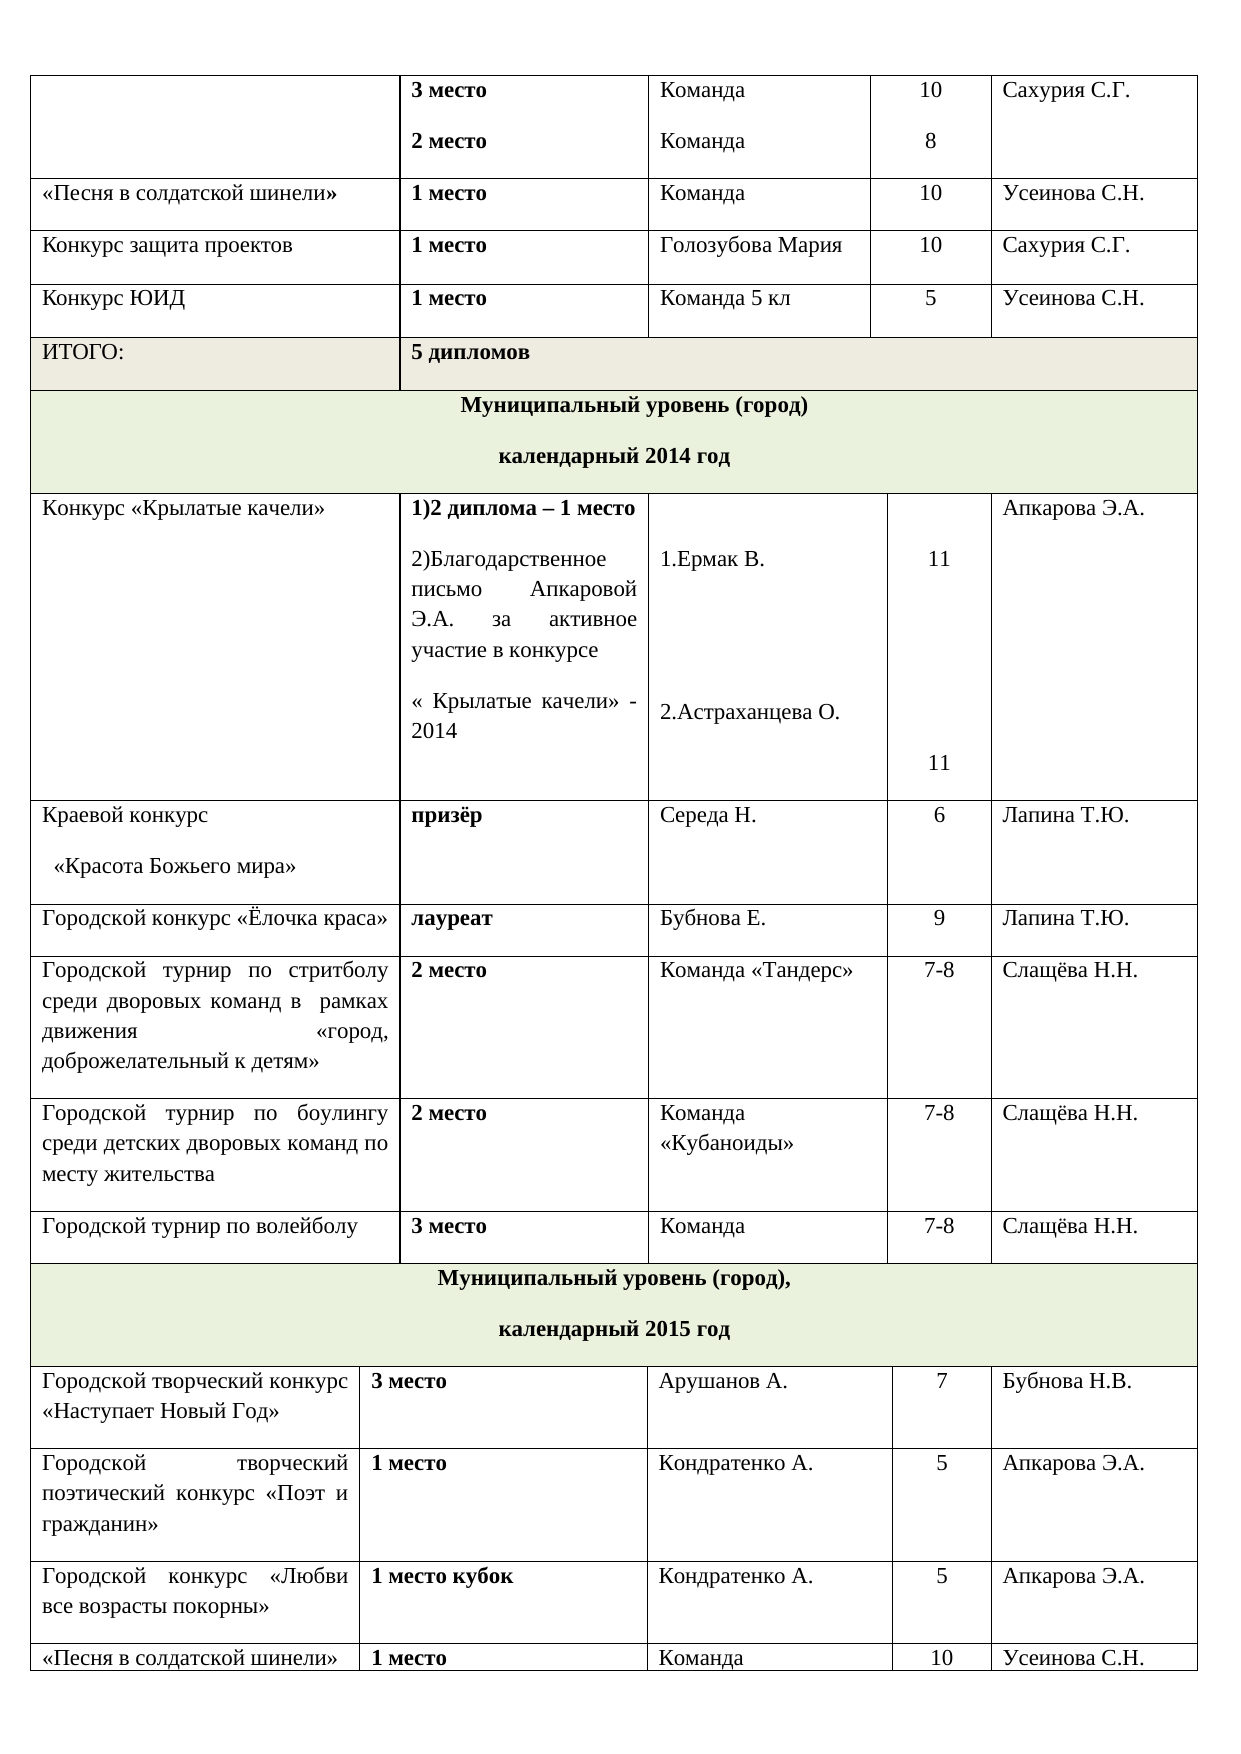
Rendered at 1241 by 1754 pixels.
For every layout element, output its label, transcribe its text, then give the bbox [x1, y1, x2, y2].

table_cell Городской конкурс «Любви все возрасты покорны» [31, 1562, 359, 1643]
table_cell Слащёва Н.Н. [992, 957, 1197, 1098]
table_cell 6 [888, 801, 991, 903]
table_cell 1.Ермак В. 2.Астраханцева О. [649, 494, 887, 800]
table_cell 5 [893, 1449, 991, 1561]
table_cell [31, 1644, 359, 1670]
table_cell Апкарова Э.А. [992, 1562, 1197, 1643]
table_cell 11 11 [888, 494, 991, 800]
table_cell 1 место [401, 179, 648, 230]
table_cell 1 место [360, 1449, 647, 1561]
table_cell 9 [888, 905, 991, 956]
table_cell Лапина Т.Ю. [992, 801, 1197, 903]
table_cell 3 место [401, 1212, 648, 1263]
table_cell Конкурс ЮИД [31, 285, 399, 337]
table_cell Команда «Тандерс» [649, 957, 887, 1098]
table_cell Арушанов А. [648, 1367, 892, 1448]
table_cell 5 [871, 285, 991, 337]
table_cell 2 место [401, 957, 648, 1098]
table_cell Городской турнир по волейболу [31, 1212, 399, 1263]
table_cell Конкурс защита проектов [31, 231, 399, 283]
table_cell Бубнова Н.В. [992, 1367, 1197, 1448]
table_cell 1 место [401, 231, 648, 283]
table_cell Усеинова С.Н. [992, 1644, 1197, 1670]
table_cell 5 дипломов [401, 338, 1197, 390]
table_cell 10 [893, 1644, 991, 1670]
table_cell Кондратенко А. [648, 1449, 892, 1561]
table_cell 10 [871, 231, 991, 283]
table_cell Середа Н. [649, 801, 887, 903]
table_cell Городской турнир по боулингу среди детских дворовых команд по месту жительства [31, 1099, 399, 1211]
table_cell Сахурия С.Г. [992, 76, 1197, 178]
table_cell Лапина Т.Ю. [992, 905, 1197, 956]
table_cell 1 место [360, 1644, 647, 1670]
table_cell Городской турнир по стритболу среди дворовых команд в рамках движения «город, доброжелательный к детям» [31, 957, 399, 1098]
table_cell Усеинова С.Н. [992, 285, 1197, 337]
table_cell Городской творческий поэтический конкурс «Поэт и гражданин» [31, 1449, 359, 1561]
table_cell 7-8 [888, 1212, 991, 1263]
table_cell 3 место 2 место [401, 76, 648, 178]
table_cell Команда [649, 179, 870, 230]
table_cell Городской творческий конкурс «Наступает Новый Год» [31, 1367, 359, 1448]
table_cell Команда [648, 1644, 892, 1670]
table_cell Голозубова Мария [649, 231, 870, 283]
table_cell Краевой конкурс «Красота Божьего мира» [31, 801, 399, 903]
table_cell Муниципальный уровень (город), календарный 2015 год [31, 1264, 1197, 1366]
table_cell ИТОГО: [31, 338, 399, 390]
table_cell 7-8 [888, 957, 991, 1098]
table_cell 2 место [401, 1099, 648, 1211]
table_cell Муниципальный уровень (город) календарный 2014 год [31, 391, 1197, 493]
table_cell 1)2 диплома – 1 место 2)Благодарственное письмо Апкаровой Э.А. за активное участие в конкурсе « Крылатые качели» - 2014 [401, 494, 648, 800]
table_cell Команда «Кубаноиды» [649, 1099, 887, 1211]
table_cell 7 [893, 1367, 991, 1448]
table_cell 7-8 [888, 1099, 991, 1211]
table_cell 1 место кубок [360, 1562, 647, 1643]
table_cell Слащёва Н.Н. [992, 1212, 1197, 1263]
table_cell 10 8 [871, 76, 991, 178]
table_cell Слащёва Н.Н. [992, 1099, 1197, 1211]
table_cell Сахурия С.Г. [992, 231, 1197, 283]
table_cell призёр [401, 801, 648, 903]
table_cell 3 место [360, 1367, 647, 1448]
table_cell лауреат [401, 905, 648, 956]
table_cell Команда [649, 1212, 887, 1263]
table_cell 10 [871, 179, 991, 230]
table_cell 5 [893, 1562, 991, 1643]
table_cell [31, 76, 399, 178]
table_cell Усеинова С.Н. [992, 179, 1197, 230]
table_cell Городской конкурс «Ёлочка краса» [31, 905, 399, 956]
table_cell Бубнова Е. [649, 905, 887, 956]
table_cell Апкарова Э.А. [992, 1449, 1197, 1561]
table_cell «Песня в солдатской шинели» [31, 179, 399, 230]
table_cell Апкарова Э.А. [992, 494, 1197, 800]
table_cell Конкурс «Крылатые качели» [31, 494, 399, 800]
table_cell Команда 5 кл [649, 285, 870, 337]
table_cell 1 место [401, 285, 648, 337]
table_cell Команда Команда [649, 76, 870, 178]
table_cell Кондратенко А. [648, 1562, 892, 1643]
